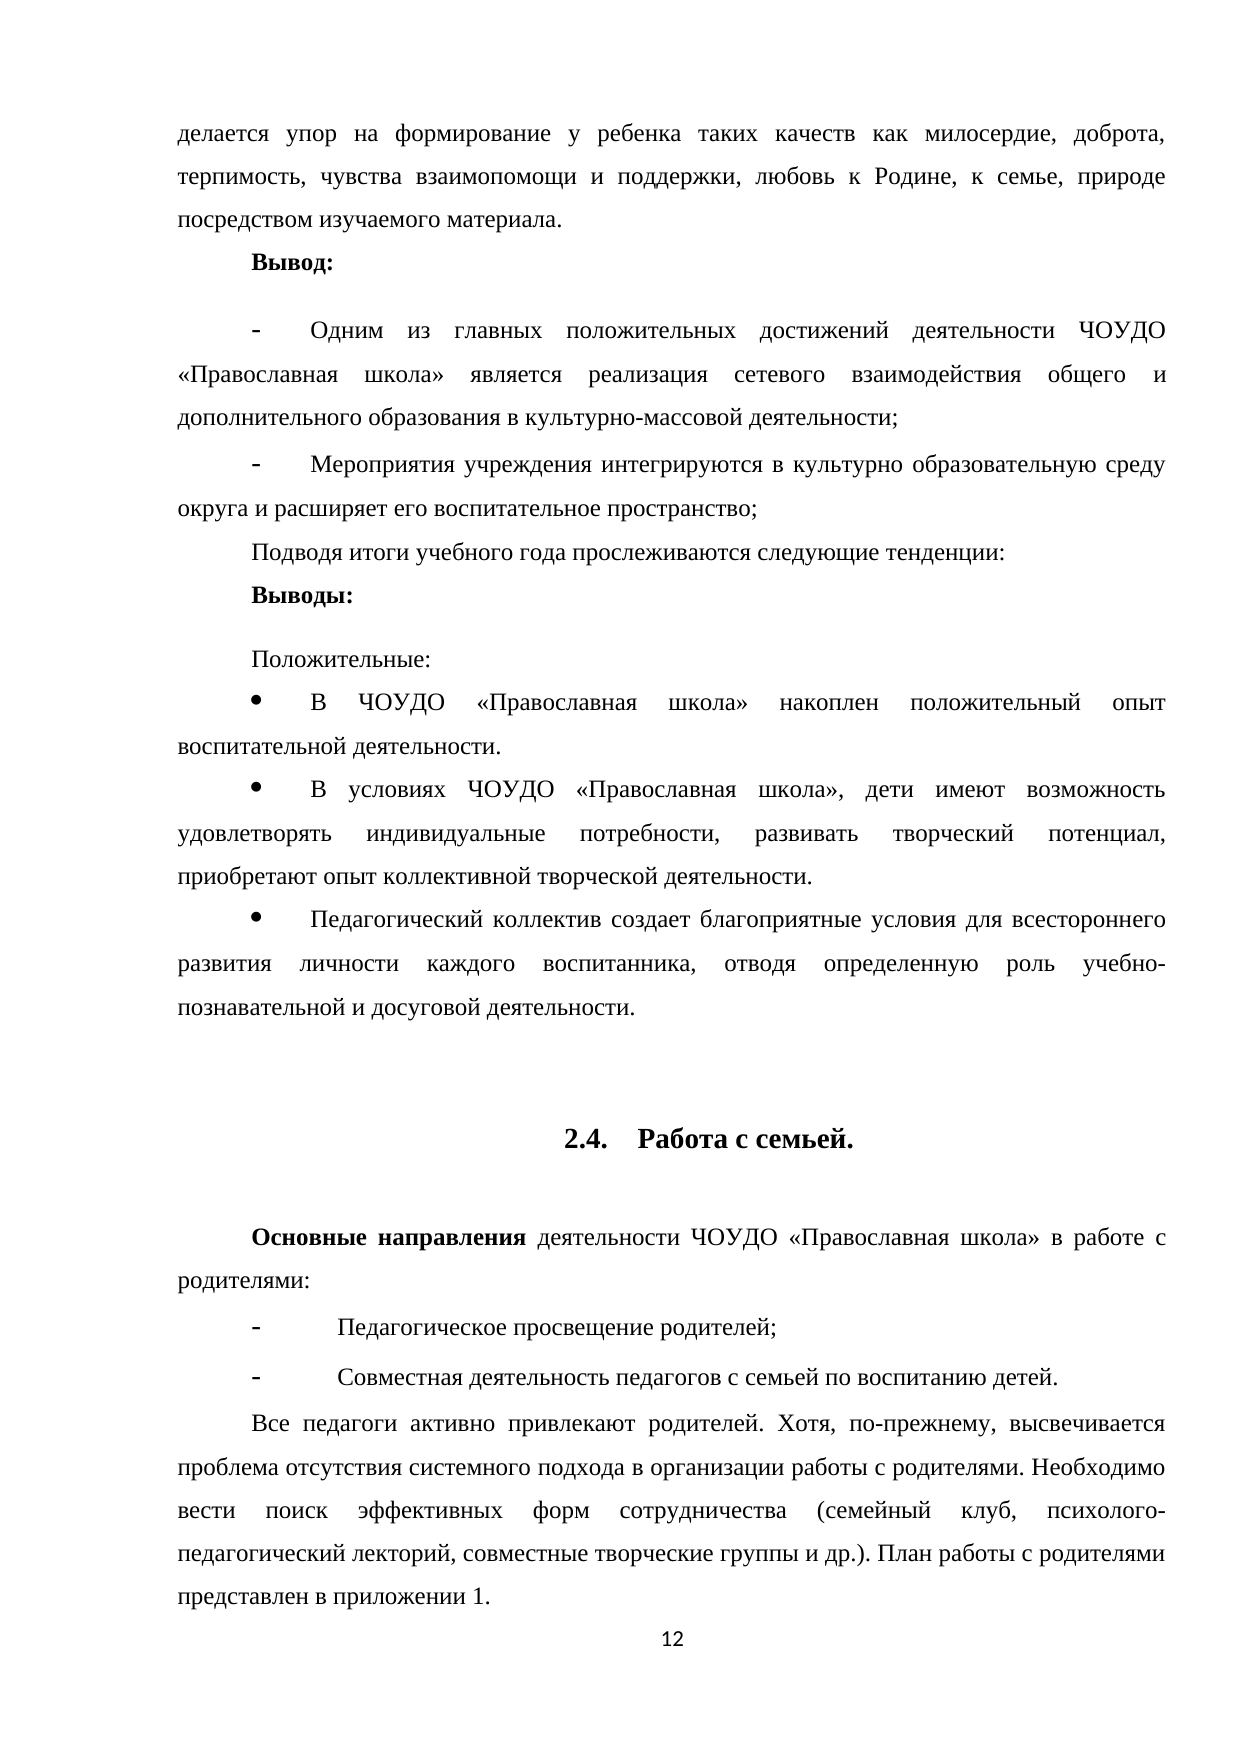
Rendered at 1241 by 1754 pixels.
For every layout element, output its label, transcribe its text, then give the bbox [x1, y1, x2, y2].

subtitle Работа с семьей. [251, 1121, 1167, 1154]
list Совместная деятельность педагогов с семьей по воспитанию детей. [177, 1358, 1167, 1392]
list Педагогическое просвещение родителей; [177, 1308, 1167, 1341]
text Подводя итоги учебного года прослеживаются следующие тенденции: [177, 537, 1167, 565]
text Положительные: [177, 644, 1167, 672]
list В ЧОУДО «Православная школа» накоплен положительный опыт воспитательной деятельности. [177, 687, 1167, 760]
text Выводы: [177, 580, 1167, 608]
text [177, 118, 1167, 233]
list В условиях ЧОУДО «Православная школа», дети имеют возможность удовлетворять индивидуальные потребности, развивать творческий потенциал, приобретают опыт коллективной творческой деятельности. [177, 774, 1167, 890]
text Основные направления деятельности ЧОУДО «Православная школа» в работе с родителями: [177, 1222, 1167, 1293]
text Все педагоги активно привлекают родителей. Хотя, по-прежнему, высвечивается проблема отсутствия системного подхода в организации работы с родителями. Необходимо вести поиск эффективных форм сотрудничества (семейный клуб, психолого-педагогический лекторий, совместные творческие группы и др.). План работы с родителями представлен в приложении 1. [177, 1408, 1167, 1610]
text Вывод: [177, 247, 1167, 276]
list Мероприятия учреждения интегрируются в культурно образовательную среду округа и расширяет его воспитательное пространство; [177, 446, 1167, 522]
list Педагогический коллектив создает благоприятные условия для всестороннего развития личности каждого воспитанника, отводя определенную роль учебно-познавательной и досуговой деятельности. [177, 904, 1167, 1020]
list Одним из главных положительных достижений деятельности ЧОУДО «Православная школа» является реализация сетевого взаимодействия общего и дополнительного образования в культурно-массовой деятельности; [177, 311, 1167, 431]
